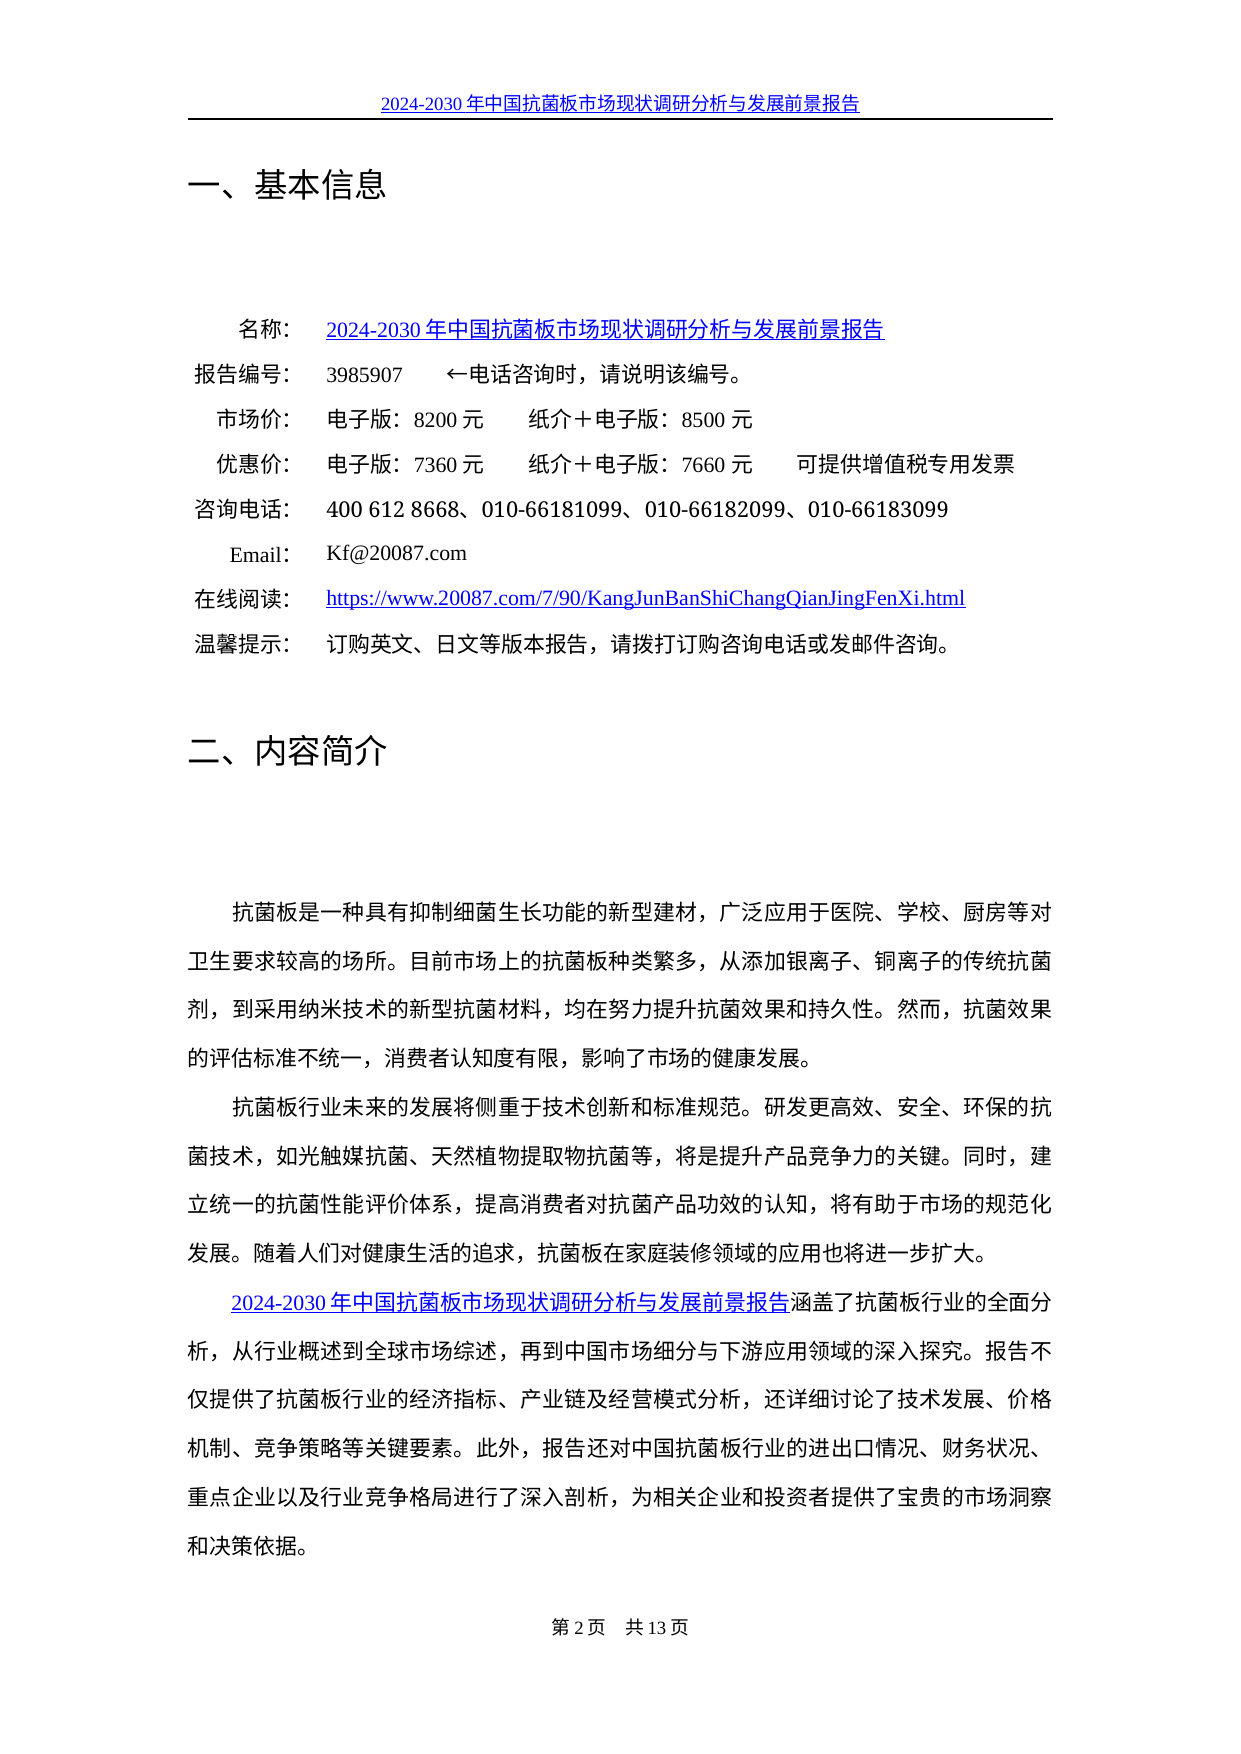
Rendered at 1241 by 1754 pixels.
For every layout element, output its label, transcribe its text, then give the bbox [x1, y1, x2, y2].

table_cell 电子版：8200 元 纸介＋电子版：8500 元 [315, 402, 1073, 447]
table_cell 市场价： [167, 402, 315, 447]
table_cell 报告编号： [167, 357, 315, 402]
table_header 2024-2030年中国抗菌板市场现状调研分析与发展前景报告 [315, 312, 1073, 357]
table_cell 订购英文、日文等版本报告，请拨打订购咨询电话或发邮件咨询。 [315, 627, 1073, 672]
table_cell 咨询电话： [167, 492, 315, 537]
table_cell 3985907 ←电话咨询时，请说明该编号。 [315, 357, 1073, 402]
table_cell [315, 582, 1073, 627]
table_cell 优惠价： [167, 447, 315, 492]
title 二、内容简介 [187, 717, 1053, 782]
title 一、基本信息 [187, 150, 1053, 215]
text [187, 894, 1053, 1561]
table_cell 温馨提示： [167, 627, 315, 672]
table_cell Kf@20087.com [315, 537, 1073, 582]
table_cell Email： [167, 537, 315, 582]
table_cell 400 612 8668、010-66181099、010-66182099、010-66183099 [315, 492, 1073, 537]
table_header 名称： [167, 312, 315, 357]
table_cell 电子版：7360 元 纸介＋电子版：7660 元 可提供增值税专用发票 [315, 447, 1073, 492]
table_cell 在线阅读： [167, 582, 315, 627]
